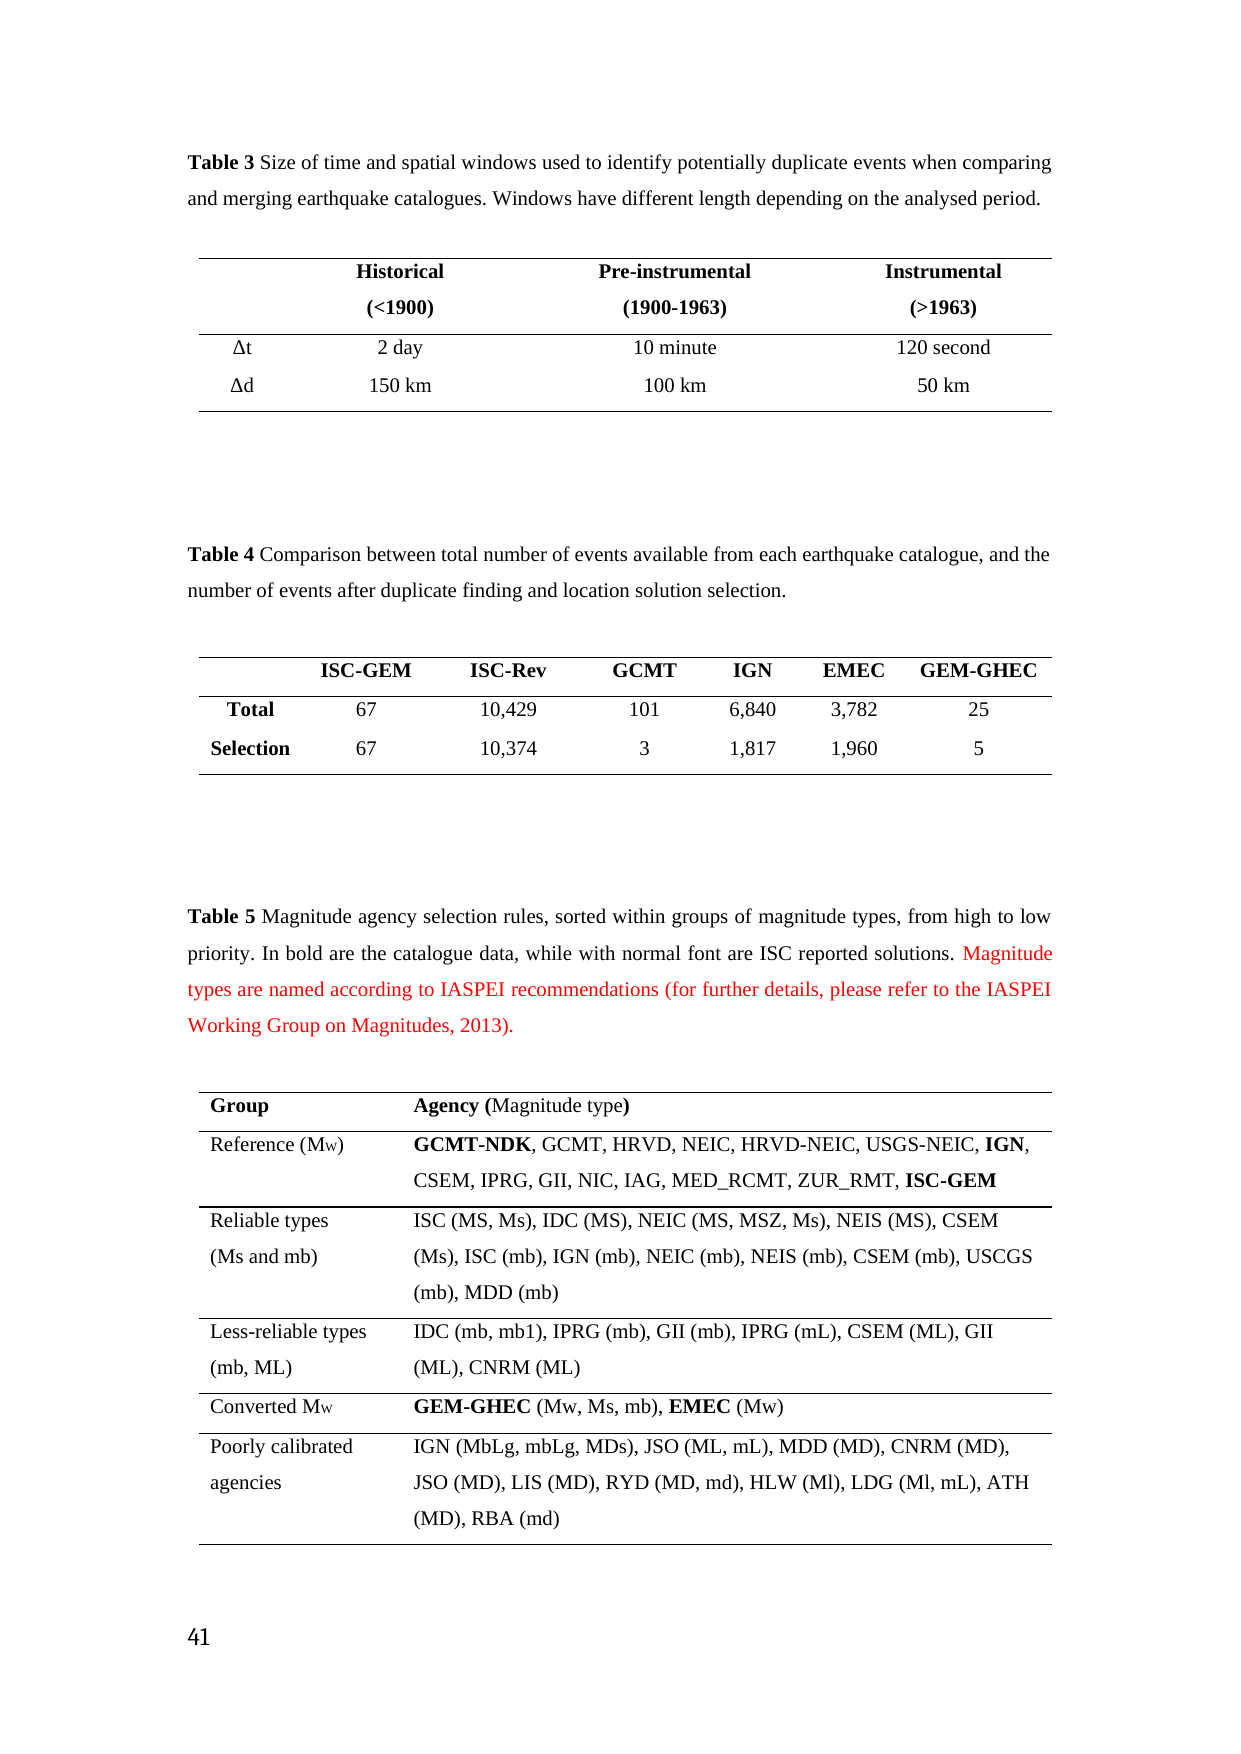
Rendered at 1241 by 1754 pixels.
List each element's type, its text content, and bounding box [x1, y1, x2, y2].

table_cell 25 [905, 697, 1052, 736]
table_header Pre-instrumental (1900-1963) [515, 259, 834, 333]
table_cell 2 day [285, 335, 515, 373]
table_cell Reference (MW) [199, 1132, 402, 1206]
table_cell IDC (mb, mb1), IPRG (mb), GII (mb), IPRG (mL), CSEM (ML), GII (ML), CNRM (ML) [402, 1319, 1052, 1393]
table_header [199, 658, 302, 696]
table_header IGN [702, 658, 803, 696]
table_header [199, 259, 285, 333]
table_cell 10,429 [430, 697, 586, 736]
table_cell 1,960 [803, 736, 905, 774]
table_cell Total [199, 697, 302, 736]
table_header GEM-GHEC [905, 658, 1052, 696]
table_header ISC-Rev [430, 658, 586, 696]
text Table 4 Comparison between total number of events available from each earthquake catalogue, and the number of events after duplicate finding and location solution selection. [187, 542, 1053, 602]
text Table 3 Size of time and spatial windows used to identify potentially duplicate events when comparing and merging earthquake catalogues. Windows have different length depending on the analysed period. [187, 150, 1053, 210]
table_cell 5 [905, 736, 1052, 774]
table_cell 10,374 [430, 736, 586, 774]
text Table 5 Magnitude agency selection rules, sorted within groups of magnitude types, from high to low priority. In bold are the catalogue data, while with normal font are ISC reported solutions. Magnitude types are named according to IASPEI recommendations (for further details, please refer to the IASPEI Working Group on Magnitudes, 2013). [187, 904, 1053, 1037]
table_header GCMT [586, 658, 702, 696]
table_cell 10 minute [515, 335, 834, 373]
table_cell Reliable types (Ms and mb) [199, 1208, 402, 1318]
table_cell 3,782 [803, 697, 905, 736]
table_cell Converted MW [199, 1394, 402, 1433]
table_cell Δt [199, 335, 285, 373]
table_header ISC-GEM [302, 658, 430, 696]
table_header Instrumental (>1963) [835, 259, 1052, 333]
table_cell 50 km [835, 373, 1052, 411]
table_cell 120 second [835, 335, 1052, 373]
table_cell 101 [586, 697, 702, 736]
table_cell 6,840 [702, 697, 803, 736]
table_cell 100 km [515, 373, 834, 411]
table_cell Less-reliable types (mb, ML) [199, 1319, 402, 1393]
table_cell 3 [586, 736, 702, 774]
table_cell Δd [199, 373, 285, 411]
table_header Agency (Magnitude type) [402, 1093, 1052, 1131]
table_cell Poorly calibrated agencies [199, 1434, 402, 1544]
table_cell 150 km [285, 373, 515, 411]
table_cell ISC (MS, Ms), IDC (MS), NEIC (MS, MSZ, Ms), NEIS (MS), CSEM (Ms), ISC (mb), IGN (mb), NEIC (mb), NEIS (mb), CSEM (mb), USCGS (mb), MDD (mb) [402, 1208, 1052, 1318]
table_cell 67 [302, 736, 430, 774]
table_cell Selection [199, 736, 302, 774]
table_header Historical (<1900) [285, 259, 515, 333]
table_cell 67 [302, 697, 430, 736]
table_cell GCMT-NDK, GCMT, HRVD, NEIC, HRVD-NEIC, USGS-NEIC, IGN, CSEM, IPRG, GII, NIC, IAG, MED_RCMT, ZUR_RMT, ISC-GEM [402, 1132, 1052, 1206]
table_cell 1,817 [702, 736, 803, 774]
table_header EMEC [803, 658, 905, 696]
table_header Group [199, 1093, 402, 1131]
table_cell GEM-GHEC (Mw, Ms, mb), EMEC (Mw) [402, 1394, 1052, 1433]
table_cell IGN (MbLg, mbLg, MDs), JSO (ML, mL), MDD (MD), CNRM (MD), JSO (MD), LIS (MD), RYD (MD, md), HLW (Ml), LDG (Ml, mL), ATH (MD), RBA (md) [402, 1434, 1052, 1544]
